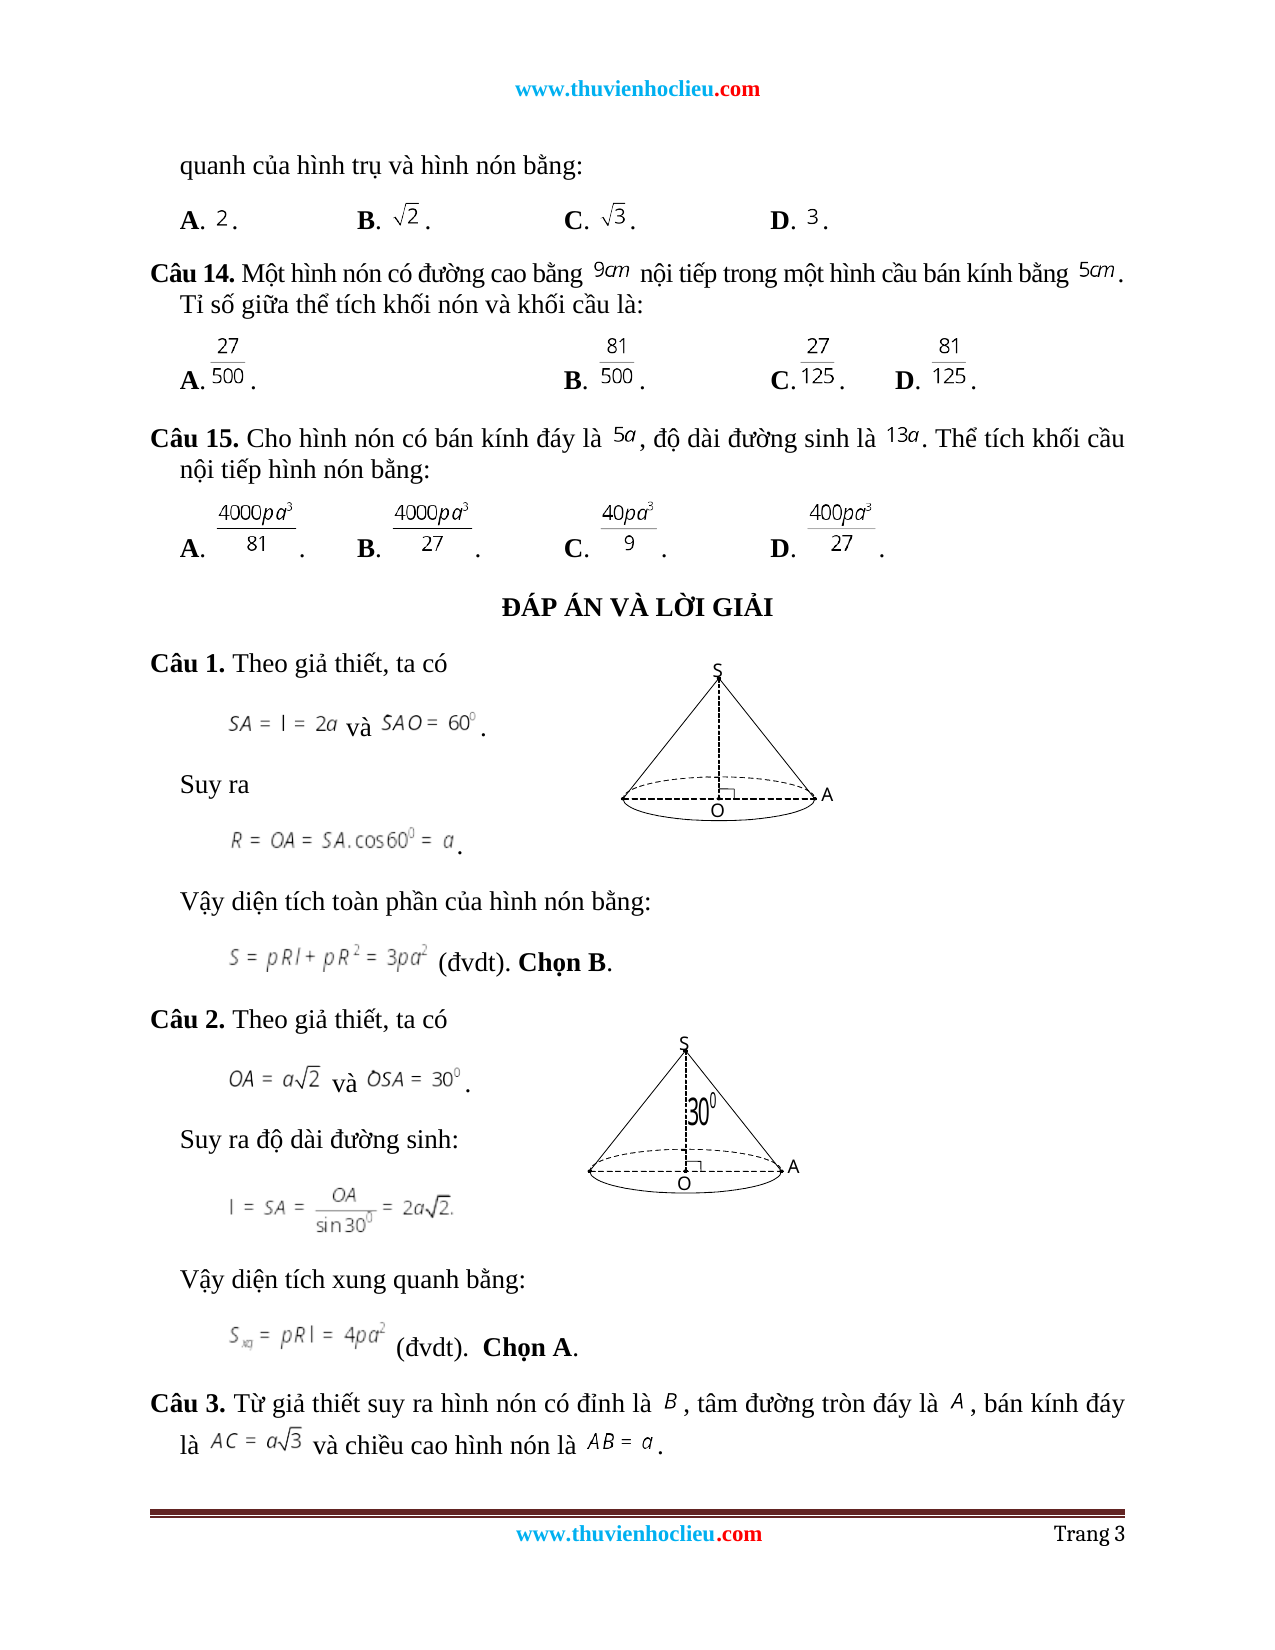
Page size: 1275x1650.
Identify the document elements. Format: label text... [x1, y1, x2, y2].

text A. . B. . C. . D. . [150, 201, 1125, 237]
text (đvdt). Chọn B. [150, 942, 1125, 978]
text và . [150, 704, 1125, 743]
text Câu 15. Cho hình nón có bán kính đáy là , độ dài đường sinh là . Thể tích khối cầu nội tiếp hình nón bằng: [150, 423, 1125, 484]
text A. . B. . C. . D. . [150, 505, 1125, 570]
text Câu 14. Một hình nón có đường cao bằng nội tiếp trong một hình cầu bán kính bằng . Tỉ số giữa thể tích khối nón và khối cầu là: [150, 258, 1125, 319]
text Vậy diện tích toàn phần của hình nón bằng: [150, 886, 1125, 917]
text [150, 150, 1125, 180]
text ĐÁP ÁN VÀ LỜI GIẢI [150, 591, 1125, 622]
text Suy ra [150, 768, 1125, 799]
text A.. B. . C.. D. . [150, 340, 1125, 402]
text và . [150, 1059, 1125, 1098]
text Vậy diện tích xung quanh bằng: [150, 1263, 1125, 1294]
text Suy ra độ dài đường sinh: [150, 1124, 1125, 1155]
text Câu 2. Theo giả thiết, ta có [150, 1003, 1125, 1034]
text (đvdt). Chọn A. [150, 1320, 1125, 1362]
text . [150, 824, 1125, 860]
text Câu 1. Theo giả thiết, ta có [150, 647, 1125, 678]
text Câu 3. Từ giả thiết suy ra hình nón có đỉnh là , tâm đường tròn đáy là , bán kính đáy là và chiều cao hình nón là . [150, 1387, 1125, 1460]
